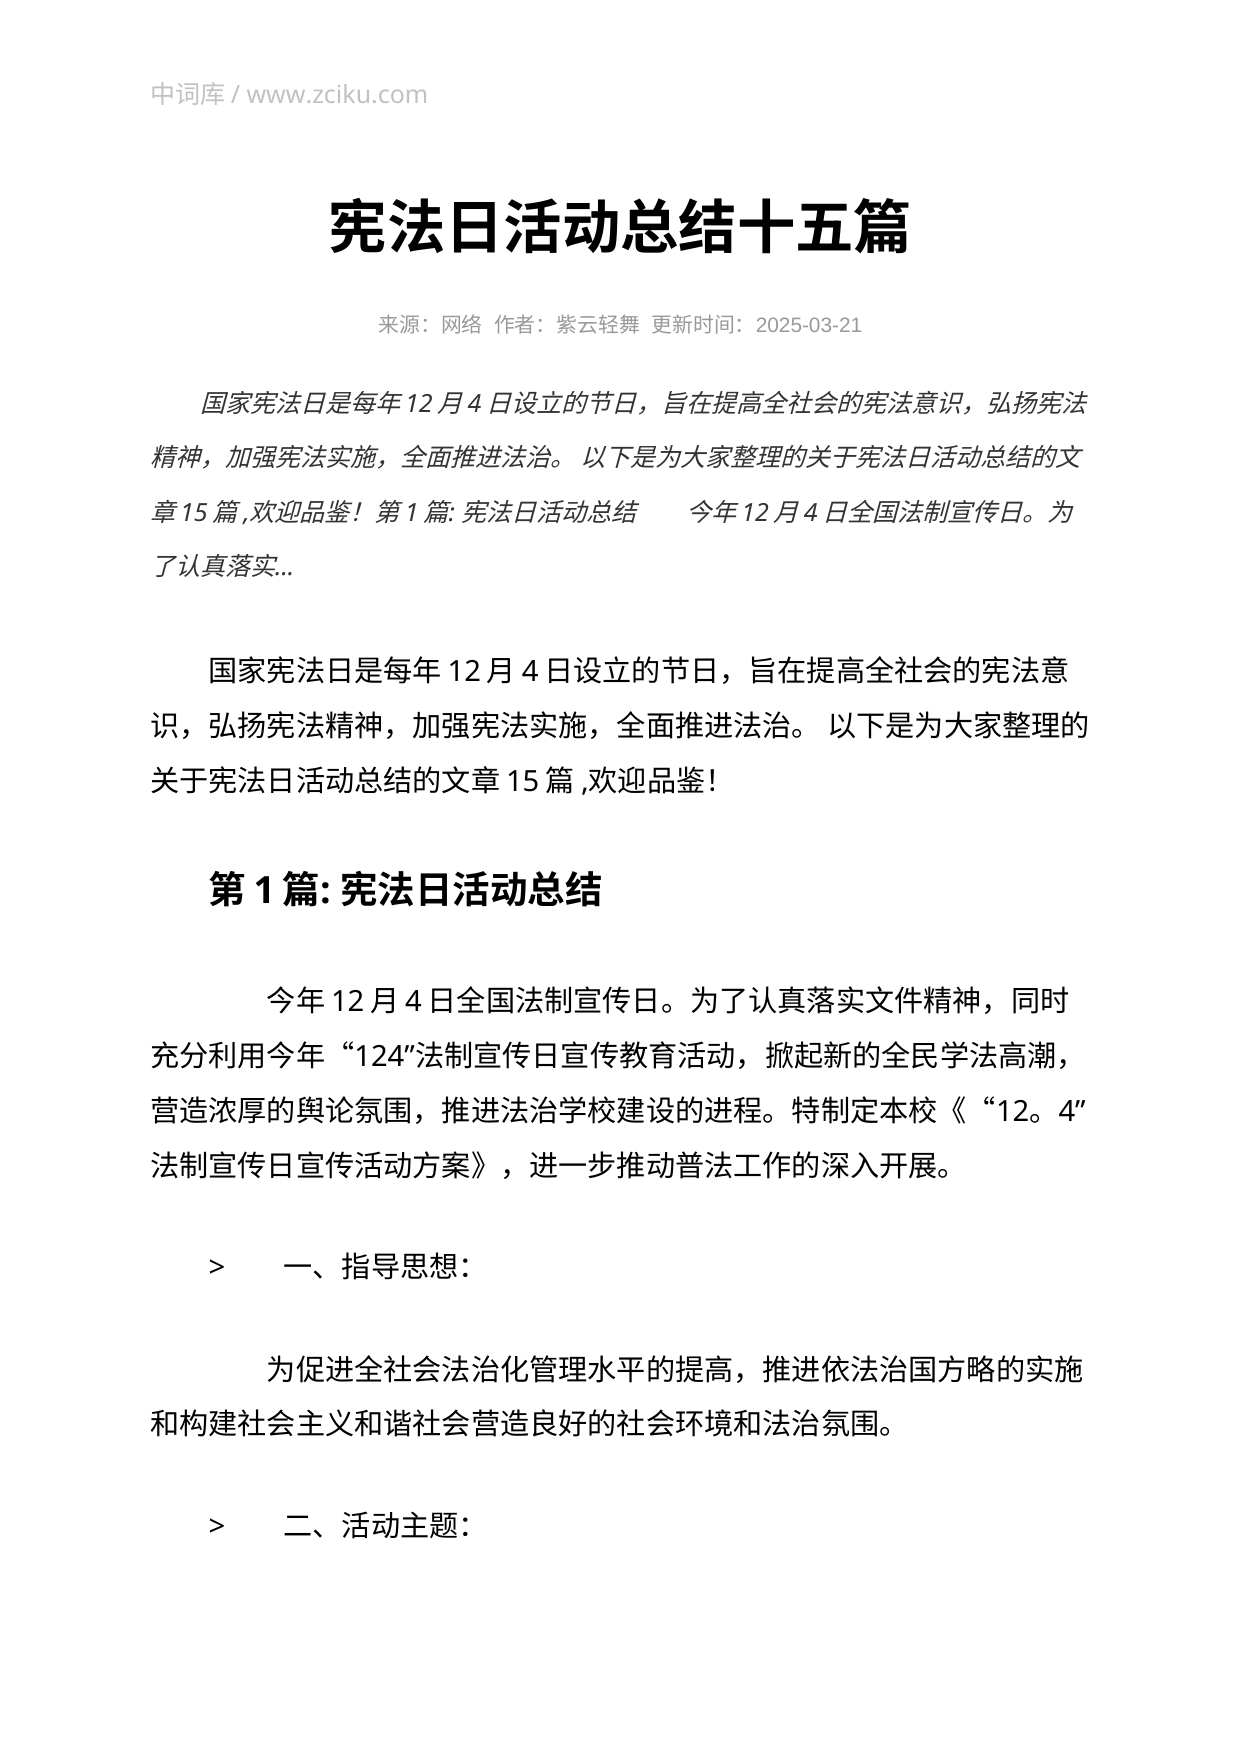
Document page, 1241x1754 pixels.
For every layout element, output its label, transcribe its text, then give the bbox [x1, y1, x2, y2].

text 今年12月4日全国法制宣传日。为了认真落实文件精神，同时充分利用今年“124”法制宣传日宣传教育活动，掀起新的全民学法高潮，营造浓厚的舆论氛围，推进法治学校建设的进程。特制定本校《“12。4”法制宣传日宣传活动方案》，进一步推动普法工作的深入开展。 [150, 977, 1090, 1184]
text 第1篇: 宪法日活动总结 [150, 860, 1090, 914]
text 来源：网络 作者：紫云轻舞 更新时间：2025-03-21 [150, 313, 1090, 337]
text 国家宪法日是每年12月4日设立的节日，旨在提高全社会的宪法意识，弘扬宪法精神，加强宪法实施，全面推进法治。 以下是为大家整理的关于宪法日活动总结的文章15篇 ,欢迎品鉴！ [150, 648, 1090, 800]
text 为促进全社会法治化管理水平的提高，推进依法治国方略的实施和构建社会主义和谐社会营造良好的社会环境和法治氛围。 [150, 1346, 1090, 1443]
text > 二、活动主题： [150, 1503, 1090, 1545]
subtitle 宪法日活动总结十五篇 [150, 181, 1090, 266]
text 国家宪法日是每年12月4日设立的节日，旨在提高全社会的宪法意识，弘扬宪法精神，加强宪法实施，全面推进法治。 以下是为大家整理的关于宪法日活动总结的文章15篇 ,欢迎品鉴！第1篇: 宪法日活动总结 今年12月4日全国法制宣传日。为了认真落实... [150, 383, 1090, 583]
text > 一、指导思想： [150, 1244, 1090, 1286]
